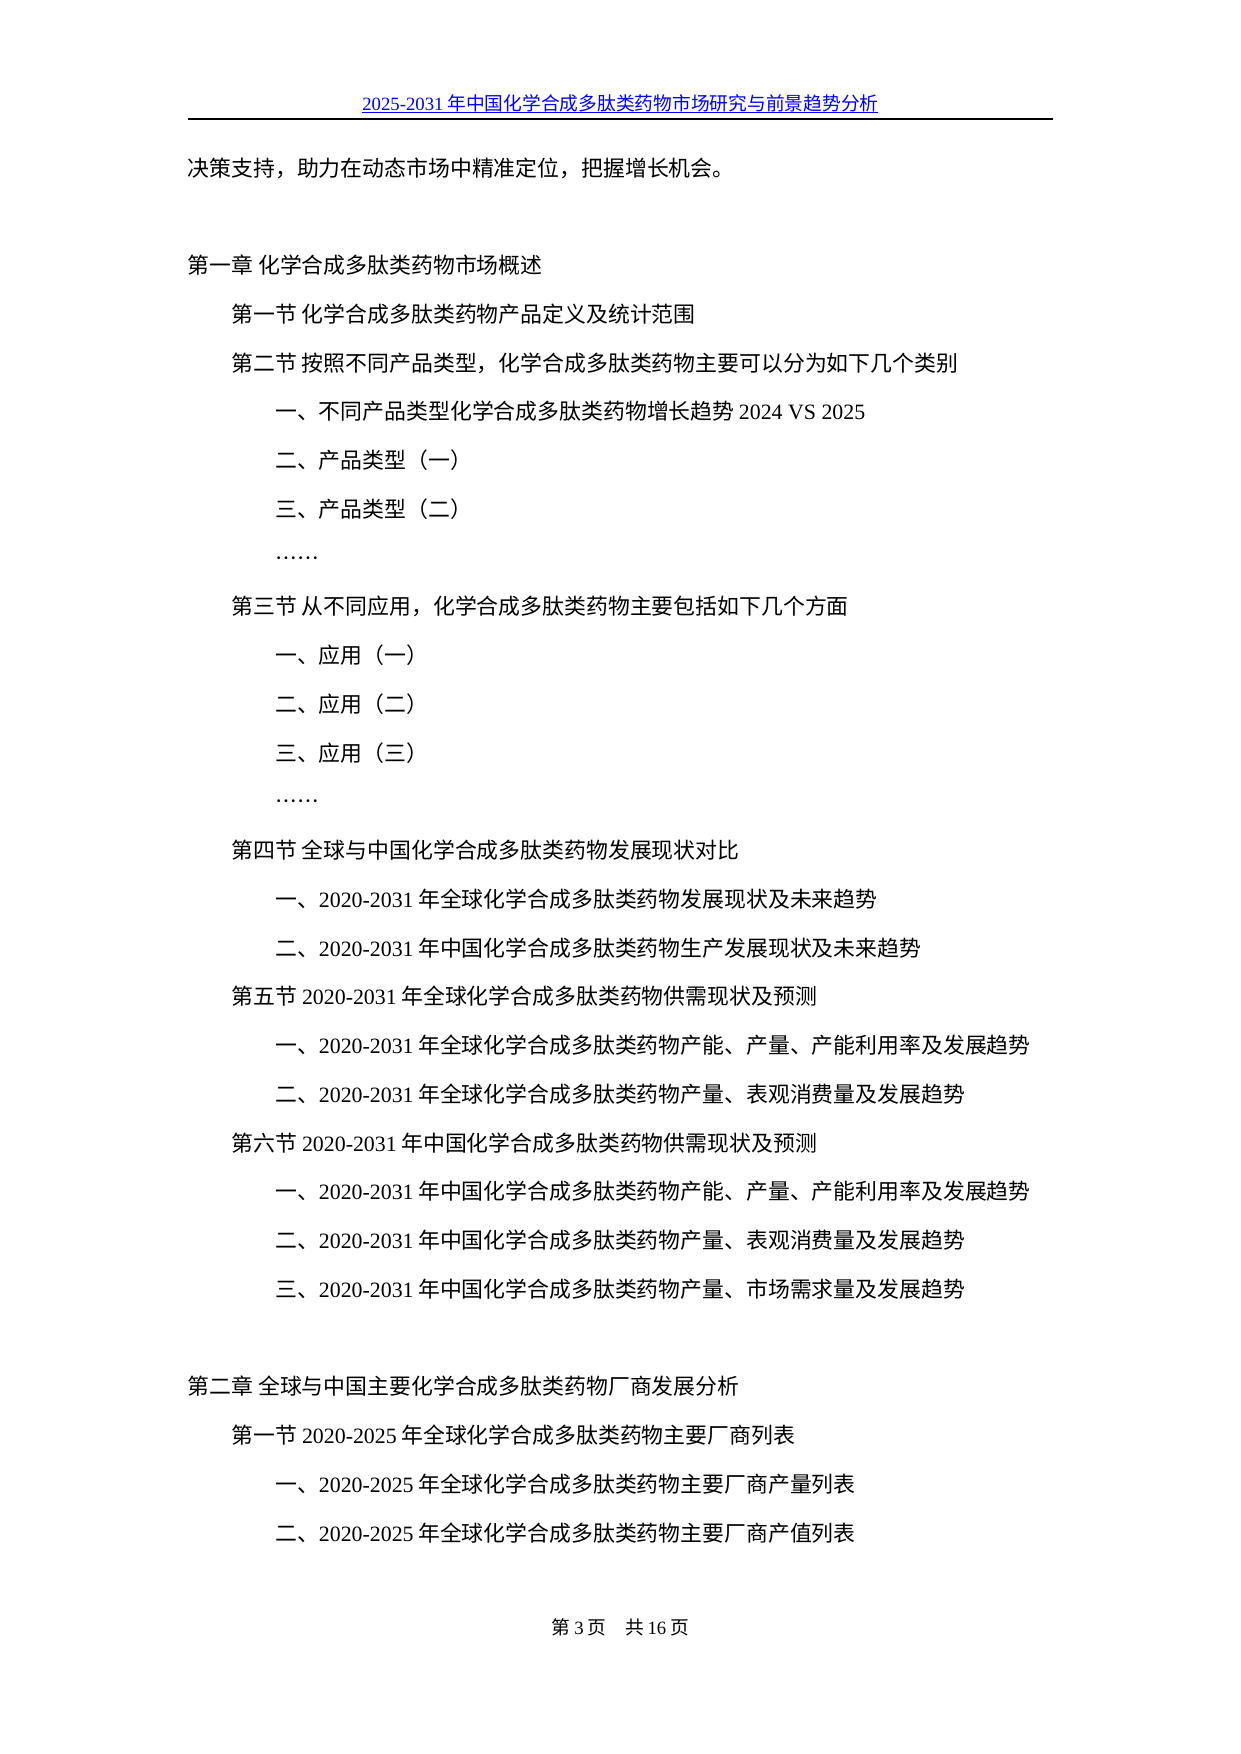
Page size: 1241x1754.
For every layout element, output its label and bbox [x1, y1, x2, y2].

text [187, 150, 1053, 1548]
